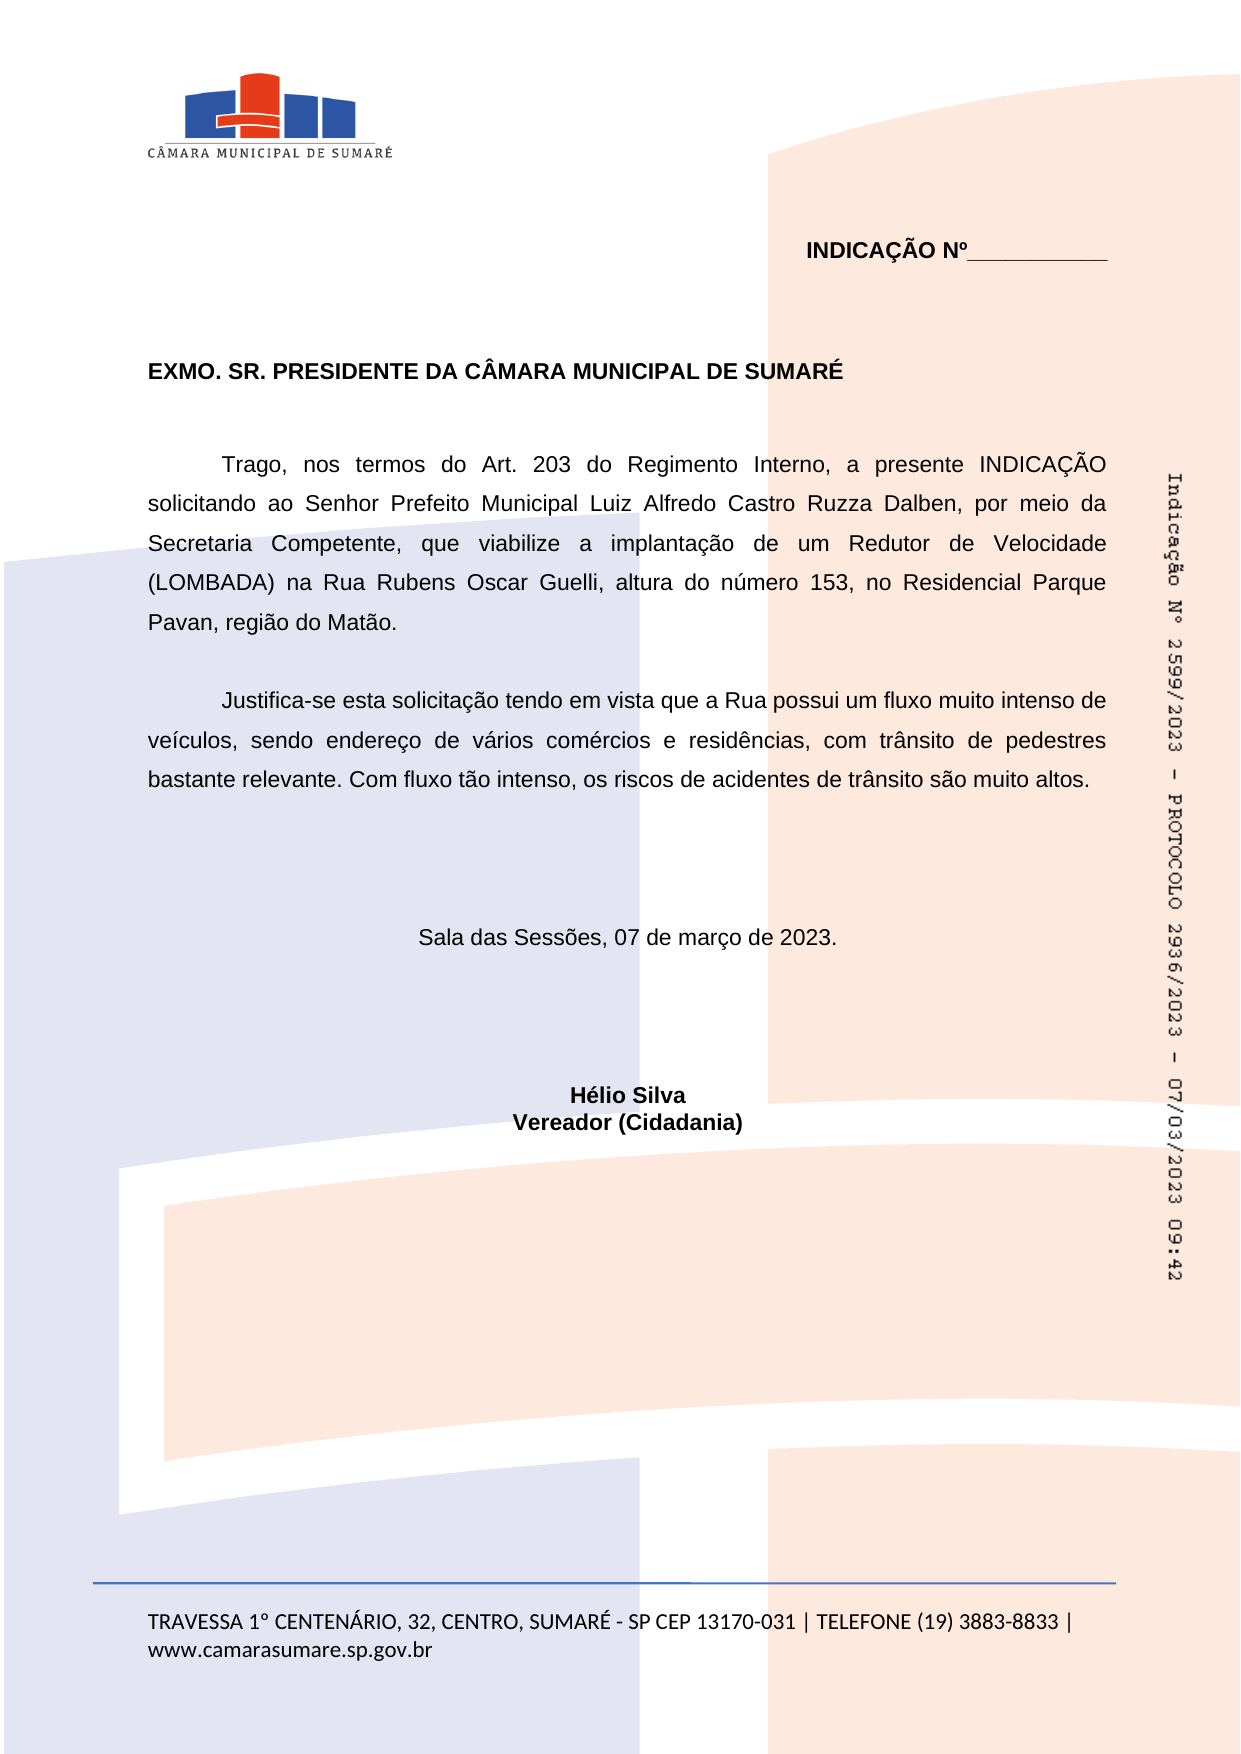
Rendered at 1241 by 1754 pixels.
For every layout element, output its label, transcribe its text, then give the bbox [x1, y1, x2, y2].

text Trago, nos termos do Art. 203 do Regimento Interno, a presente INDICAÇÃO solicitando ao Senhor Prefeito Municipal Luiz Alfredo Castro Ruzza Dalben, por meio da Secretaria Competente, que viabilize a implantação de um Redutor de Velocidade (LOMBADA) na Rua Rubens Oscar Guelli, altura do número 153, no Residencial Parque Pavan, região do Matão. [148, 451, 1107, 635]
text EXMO. SR. PRESIDENTE DA CÂMARA MUNICIPAL DE SUMARÉ [148, 358, 1107, 384]
picture [147, 73, 394, 160]
text INDICAÇÃO Nº___________ [148, 237, 1107, 263]
text Justifica-se esta solicitação tendo em vista que a Rua possui um fluxo muito intenso de veículos, sendo endereço de vários comércios e residências, com trânsito de pedestres bastante relevante. Com fluxo tão intenso, os riscos de acidentes de trânsito são muito altos. [148, 687, 1107, 793]
text Sala das Sessões, 07 de março de 2023. [148, 924, 1107, 951]
text Vereador (Cidadania) [148, 1109, 1107, 1135]
picture [1142, 468, 1205, 1286]
text Hélio Silva [148, 1082, 1107, 1109]
